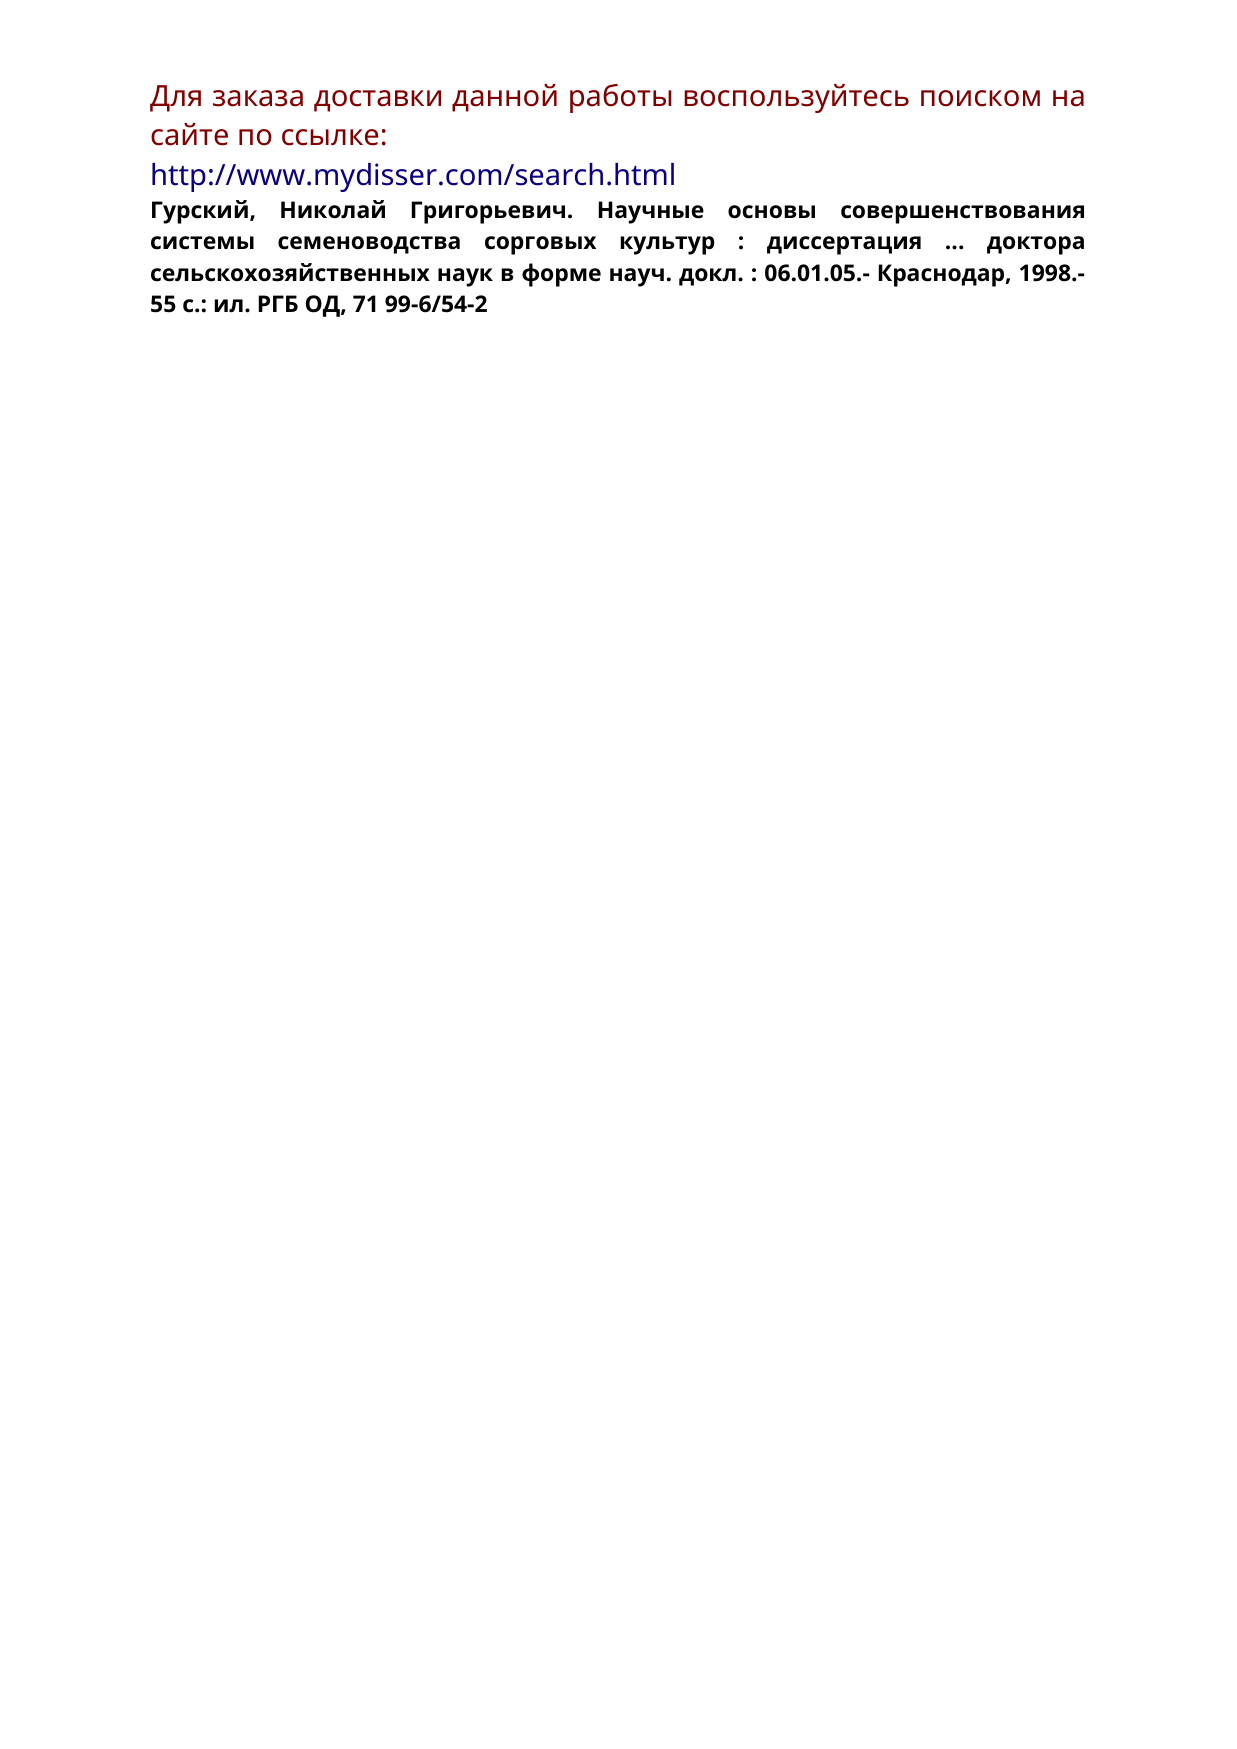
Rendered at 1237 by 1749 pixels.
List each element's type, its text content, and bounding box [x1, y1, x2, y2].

text Гурский, Николай Григорьевич. Научные основы совершенствования системы семеноводства сорговых культур : диссертация ... доктора сельскохозяйственных наук в форме науч. докл. : 06.01.05.- Краснодар, 1998.- 55 с.: ил. РГБ ОД, 71 99-6/54-2 [150, 194, 1086, 319]
